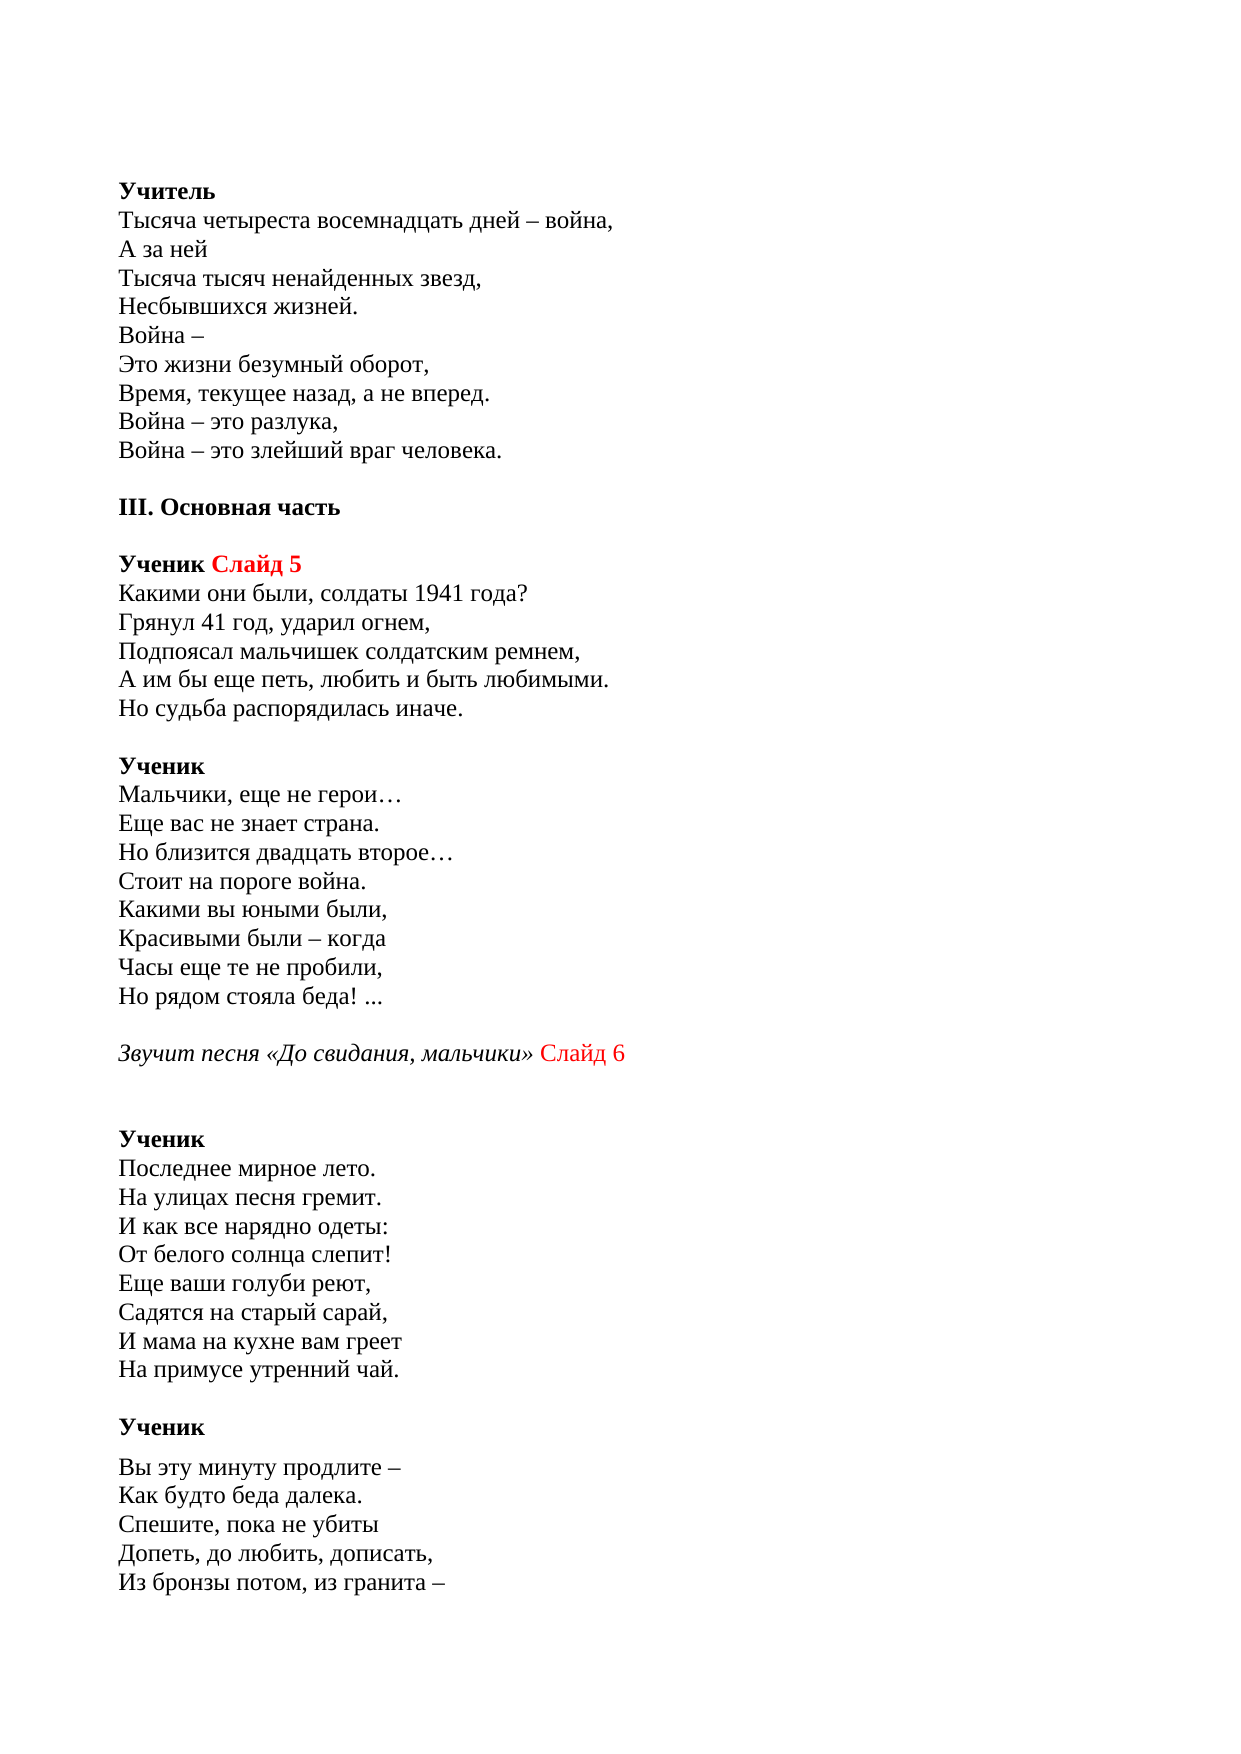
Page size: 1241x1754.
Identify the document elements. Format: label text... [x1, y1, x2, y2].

text Мальчики, еще не герои… Еще вас не знает страна. Но близится двадцать второе… Стоит на пороге война. Какими вы юными были, Красивыми были – когда Часы еще те не пробили, Но рядом стояла беда! ... [118, 779, 1107, 1009]
text Ученик Слайд 5 [118, 549, 1107, 578]
text Тысяча четыреста восемнадцать дней – война, А за ней Тысяча тысяч ненайденных звезд, Несбывшихся жизней. Война – Это жизни безумный оборот, Время, текущее назад, а не вперед. Война – это разлука, Война – это злейший враг человека. [118, 205, 1107, 492]
text Ученик Последнее мирное лето. На улицах песня гремит. И как все нарядно одеты: От белого солнца слепит! Еще ваши голуби реют, Садятся на старый сарай, И мама на кухне вам греет На примусе утренний чай. Ученик [118, 1096, 1107, 1441]
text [118, 148, 1107, 205]
text Какими они были, солдаты 1941 года? Грянул 41 год, ударил огнем, Подпоясал мальчишек солдатским ремнем, А им бы еще петь, любить и быть любимыми. Но судьба распорядилась иначе. Ученик [118, 578, 1107, 779]
text Звучит песня «До свидания, мальчики» Слайд 6 [118, 1038, 1107, 1067]
text III. Основная часть [118, 492, 1107, 521]
